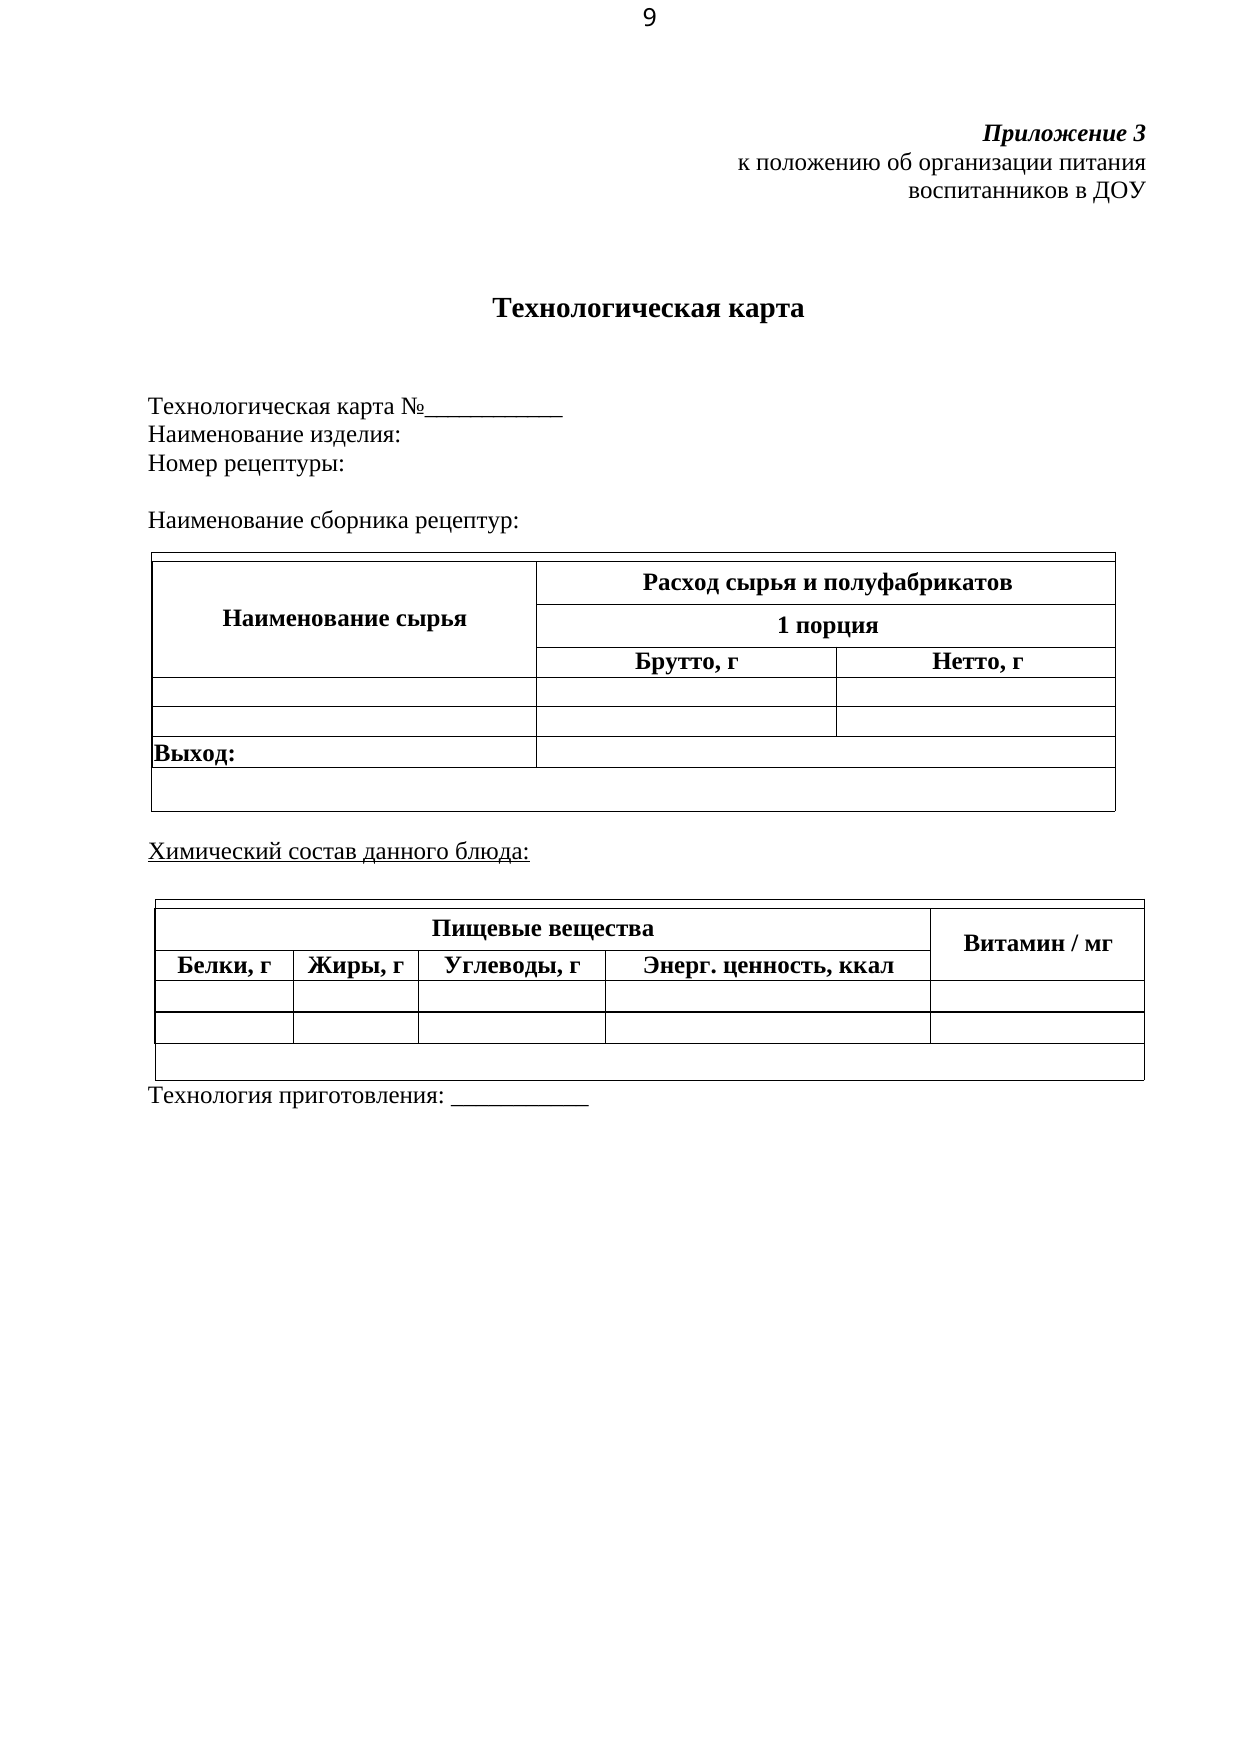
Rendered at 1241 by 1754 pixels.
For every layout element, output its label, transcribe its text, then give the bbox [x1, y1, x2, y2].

table_header Пищевые вещества [156, 909, 930, 950]
table_cell 1 порция [537, 605, 1115, 647]
text Химический состав данного блюда: [148, 839, 1152, 864]
table_cell [931, 1013, 1144, 1042]
table_cell [419, 981, 605, 1011]
table_cell [294, 1013, 418, 1042]
table_header Наименование сырья [153, 562, 536, 677]
table_cell [294, 981, 418, 1011]
text Технологическая карта № [148, 391, 1152, 420]
text Номер рецептуры: [148, 448, 1152, 477]
table_cell Брутто, г [537, 648, 836, 677]
table_header Витамин / мг [931, 909, 1144, 980]
table_cell [156, 981, 293, 1011]
table_cell Энерг. ценность, ккал [606, 951, 930, 980]
table_cell [153, 678, 536, 706]
table_cell Жиры, г [294, 951, 418, 980]
table_cell [156, 1013, 293, 1042]
table_cell Нетто, г [837, 648, 1115, 677]
text воспитанников в ДОУ [148, 176, 1146, 204]
table_cell Углеводы, г [419, 951, 605, 980]
table_cell [837, 707, 1115, 736]
table_cell [153, 707, 536, 736]
table_cell [837, 678, 1115, 706]
text Приложение 3 [148, 118, 1146, 147]
text Наименование изделия: [148, 420, 1152, 448]
table_cell [537, 678, 836, 706]
table_cell [537, 737, 1115, 767]
text Технологическая карта [148, 291, 1149, 324]
table_cell [606, 1013, 930, 1042]
table_cell Выход: [153, 737, 536, 767]
text к положению об организации питания [148, 147, 1146, 176]
table_cell [419, 1013, 605, 1042]
table_header Расход сырья и полуфабрикатов [537, 562, 1115, 604]
text Технология приготовления: ___________ [148, 1083, 1152, 1108]
table_cell [931, 981, 1144, 1011]
table_cell [537, 707, 836, 736]
table_cell [606, 981, 930, 1011]
text Наименование сборника рецептур: [148, 505, 1152, 534]
table_cell Белки, г [156, 951, 293, 980]
